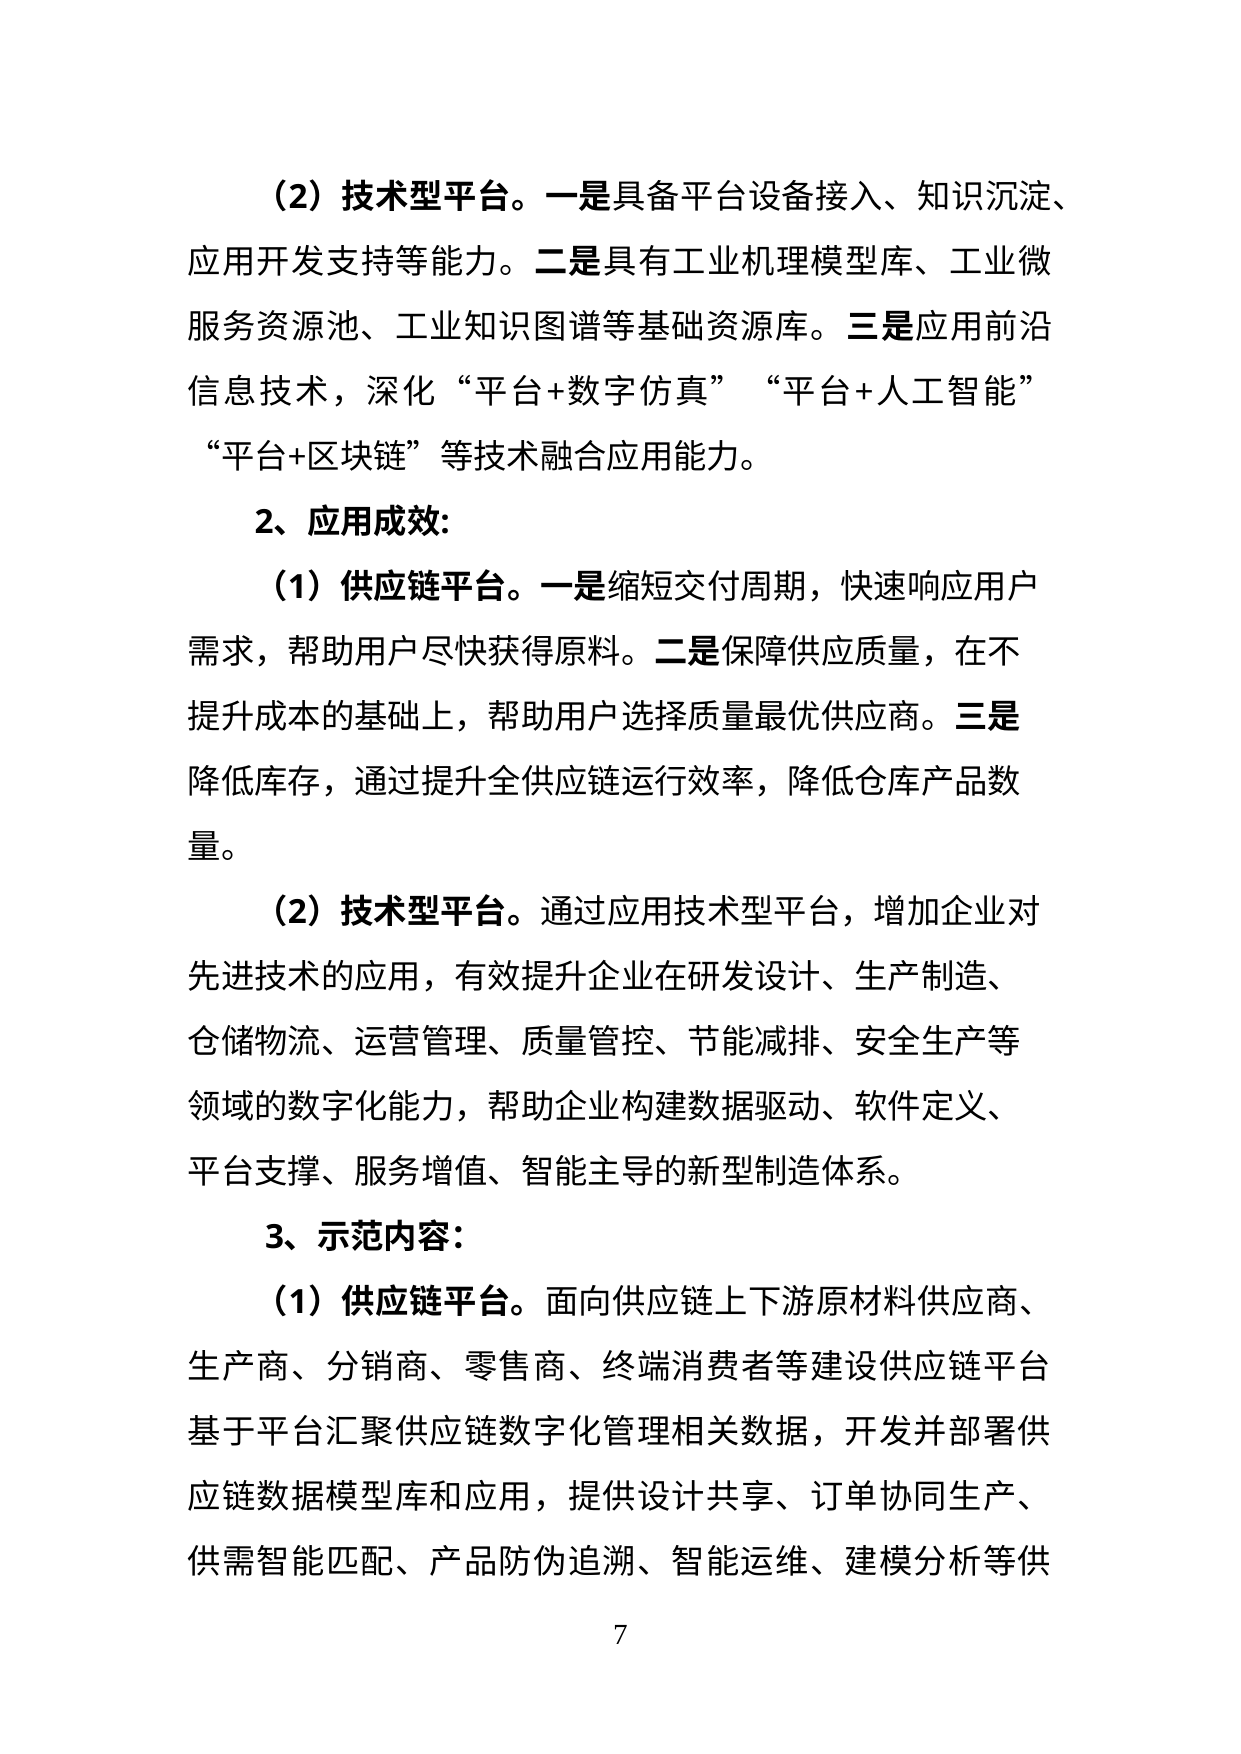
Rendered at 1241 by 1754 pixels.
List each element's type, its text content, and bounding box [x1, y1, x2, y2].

text （2）技术型平台。通过应用技术型平台，增加企业对先进技术的应用，有效提升企业在研发设计、生产制造、仓储物流、运营管理、质量管控、节能减排、安全生产等领域的数字化能力，帮助企业构建数据驱动、软件定义、平台支撑、服务增值、智能主导的新型制造体系。 [187, 877, 1053, 1202]
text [187, 1267, 1053, 1592]
text 3、示范内容： [231, 1202, 1053, 1267]
text 2、应用成效: [187, 487, 1053, 552]
text （1）供应链平台。一是缩短交付周期，快速响应用户需求，帮助用户尽快获得原料。二是保障供应质量，在不提升成本的基础上，帮助用户选择质量最优供应商。三是降低库存，通过提升全供应链运行效率，降低仓库产品数量。 [187, 552, 1053, 877]
text （2）技术型平台。一是具备平台设备接入、知识沉淀、应用开发支持等能力。二是具有工业机理模型库、工业微服务资源池、工业知识图谱等基础资源库。三是应用前沿信息技术，深化“平台+数字仿真”“平台+人工智能”“平台+区块链”等技术融合应用能力。 [187, 162, 1053, 487]
